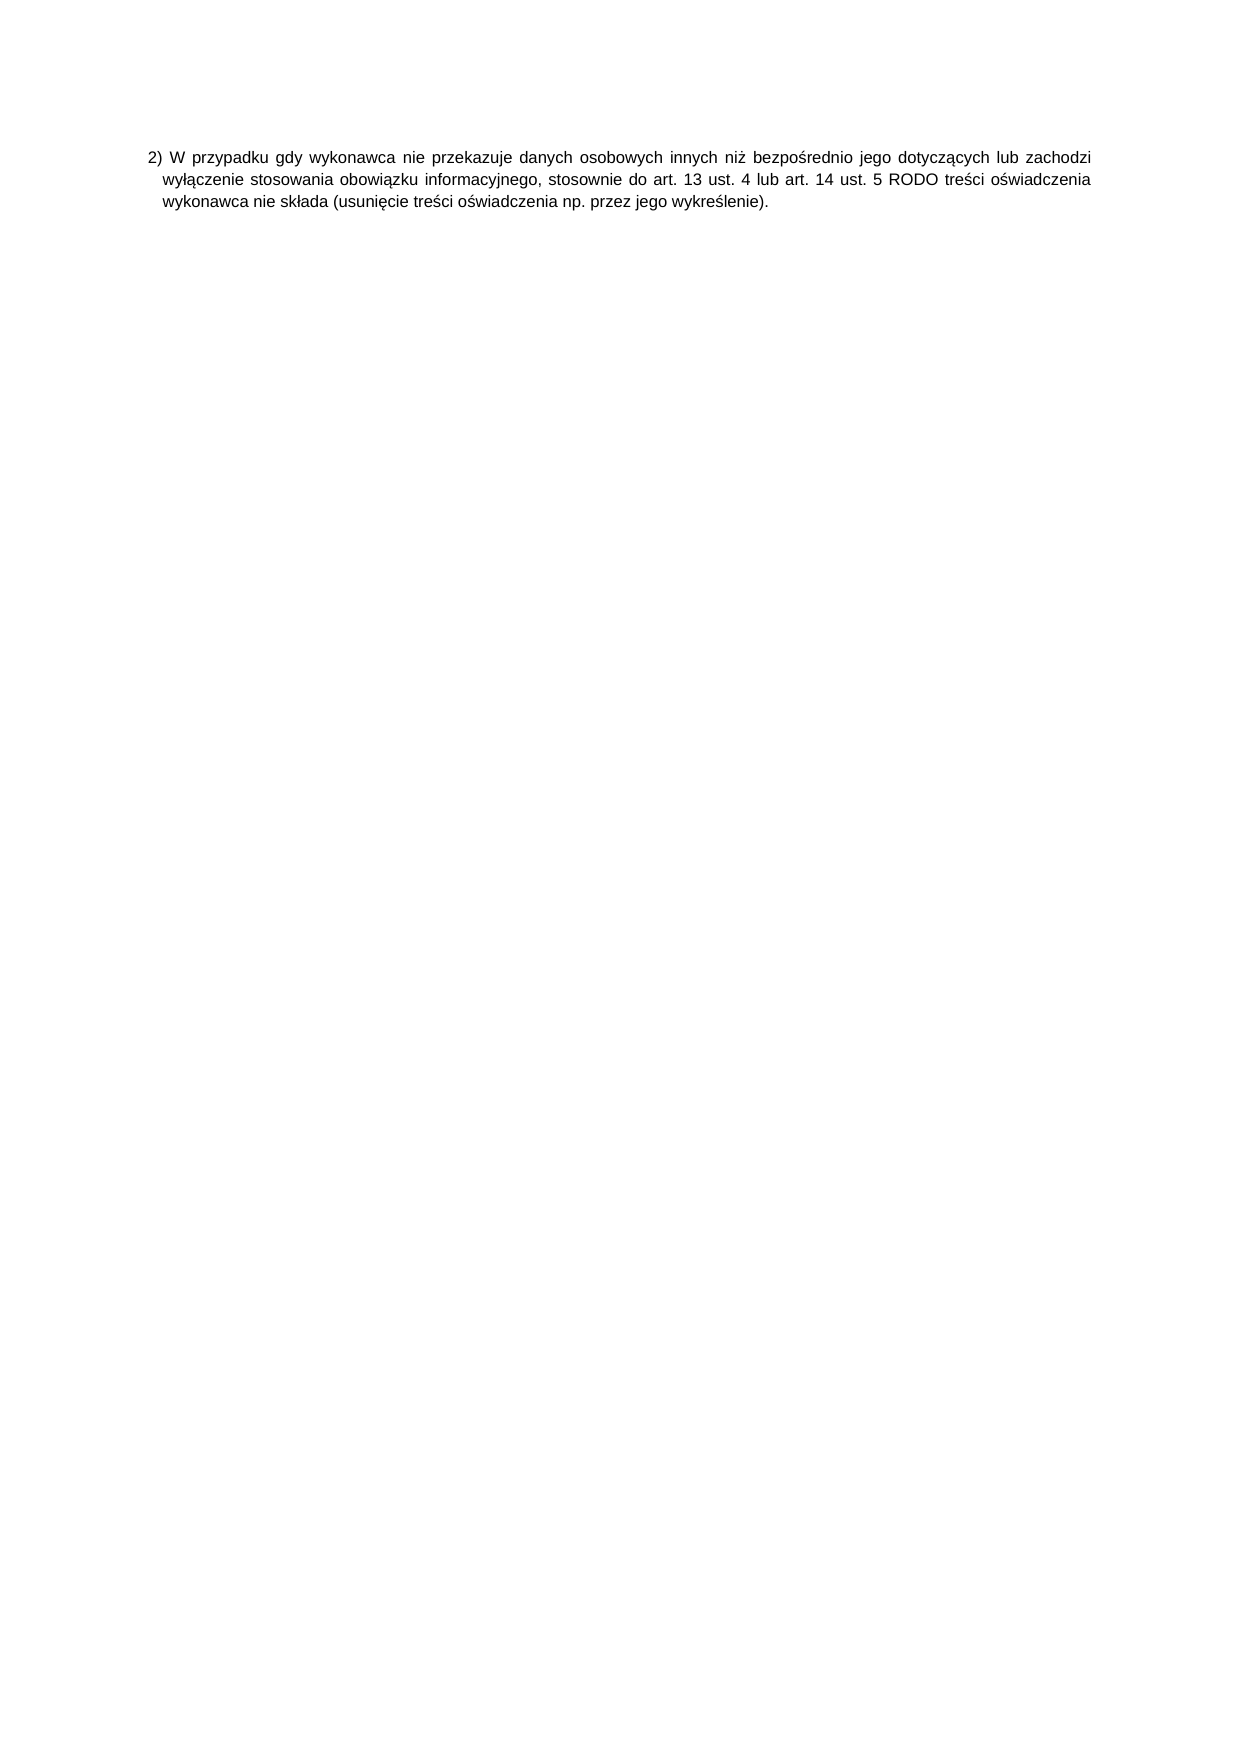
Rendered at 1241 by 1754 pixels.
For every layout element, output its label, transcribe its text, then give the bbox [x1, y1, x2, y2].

text 2) W przypadku gdy wykonawca nie przekazuje danych osobowych innych niż bezpośrednio jego dotyczących lub zachodzi wyłączenie stosowania obowiązku informacyjnego, stosownie do art. 13 ust. 4 lub art. 14 ust. 5 RODO treści oświadczenia wykonawca nie składa (usunięcie treści oświadczenia np. przez jego wykreślenie). [148, 148, 1093, 211]
